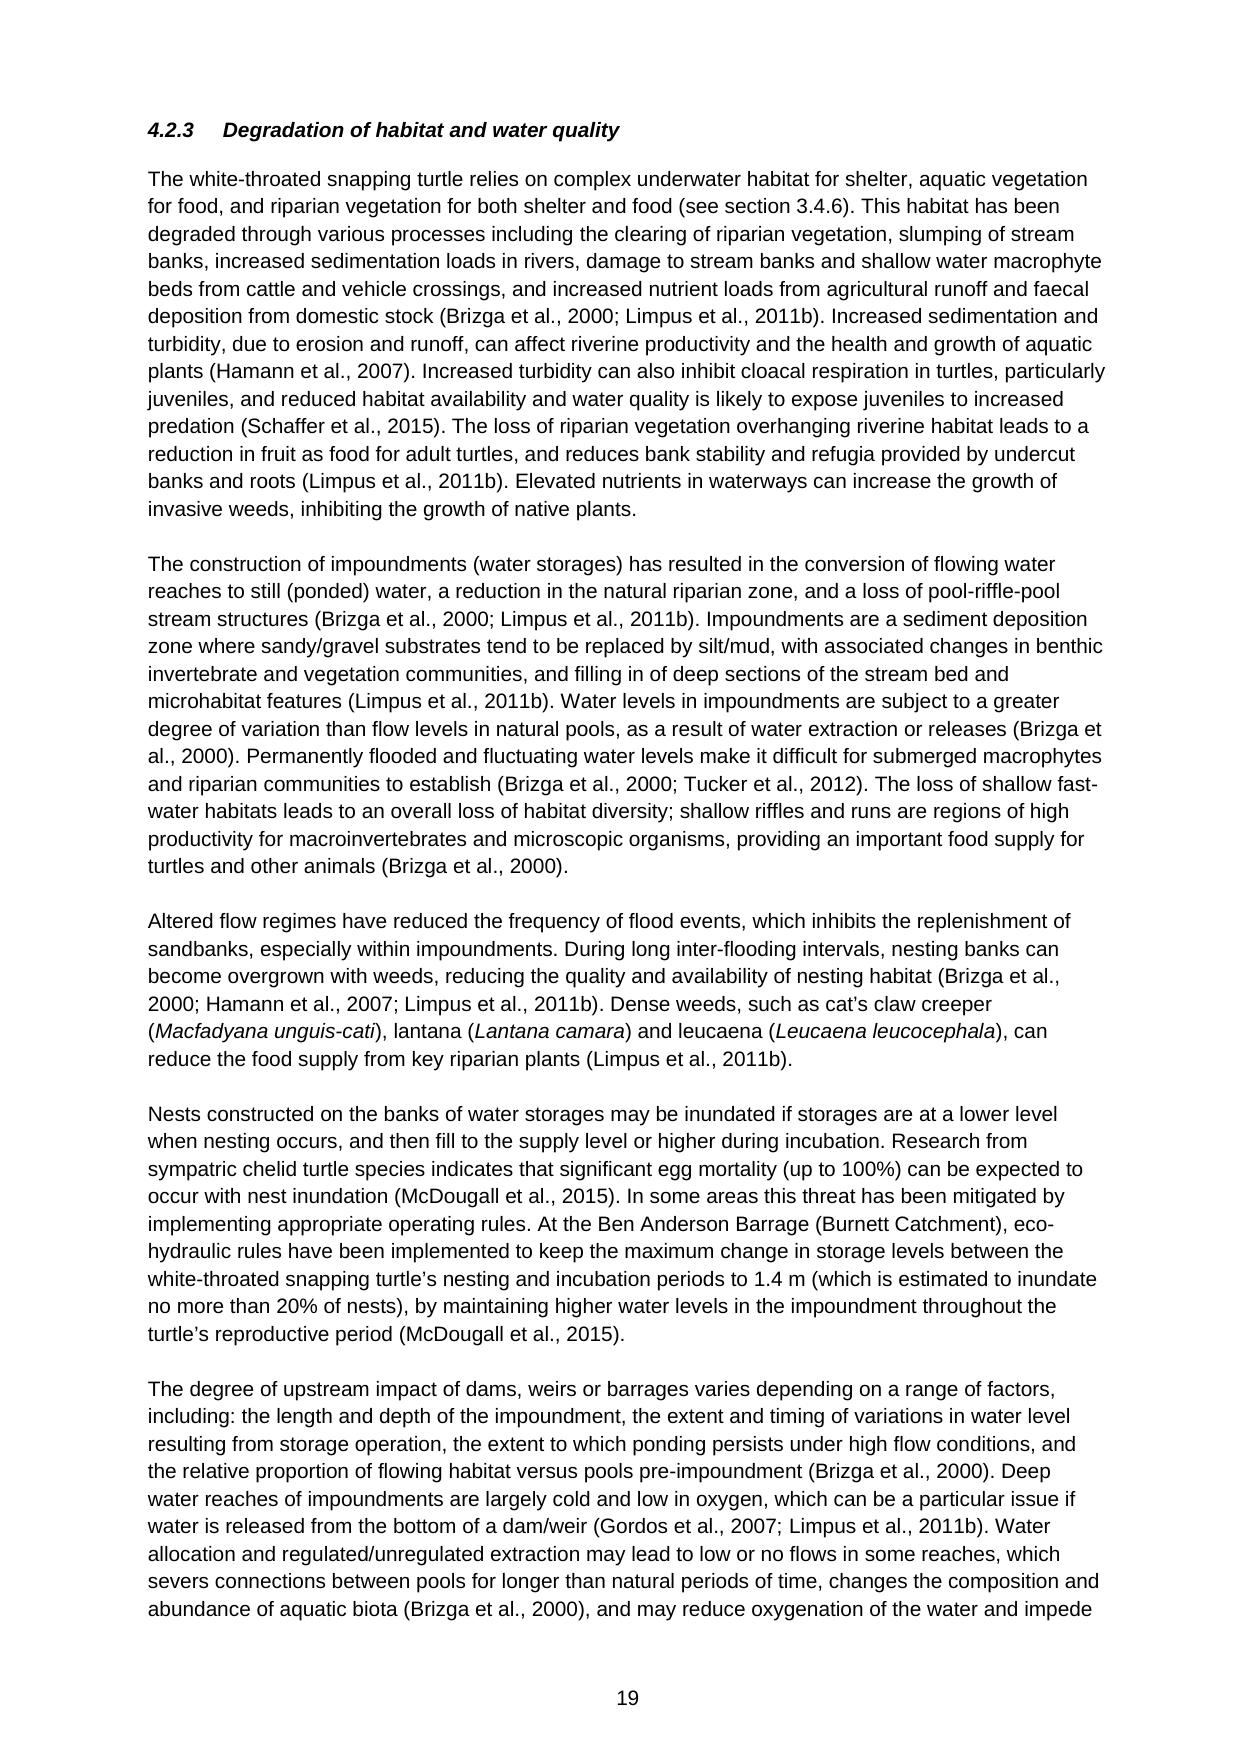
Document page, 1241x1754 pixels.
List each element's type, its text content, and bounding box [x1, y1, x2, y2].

subtitle Degradation of habitat and water quality [148, 118, 1107, 142]
list The white-throated snapping turtle relies on complex underwater habitat for shelter, aquatic vegetation for food, and riparian vegetation for both shelter and food (see section 3.4.6). This habitat has been degraded through various processes including the clearing of riparian vegetation, slumping of stream banks, increased sedimentation loads in rivers, damage to stream banks and shallow water macrophyte beds from cattle and vehicle crossings, and increased nutrient loads from agricultural runoff and faecal deposition from domestic stock (Brizga et al., 2000; Limpus et al., 2011b). Increased sedimentation and turbidity, due to erosion and runoff, can affect riverine productivity and the health and growth of aquatic plants (Hamann et al., 2007). Increased turbidity can also inhibit cloacal respiration in turtles, particularly juveniles, and reduced habitat availability and water quality is likely to expose juveniles to increased predation (Schaffer et al., 2015). The loss of riparian vegetation overhanging riverine habitat leads to a reduction in fruit as food for adult turtles, and reduces bank stability and refugia provided by undercut banks and roots (Limpus et al., 2011b). Elevated nutrients in waterways can increase the growth of invasive weeds, inhibiting the growth of native plants. [148, 166, 1107, 520]
list Altered flow regimes have reduced the frequency of flood events, which inhibits the replenishment of sandbanks, especially within impoundments. During long inter-flooding intervals, nesting banks can become overgrown with weeds, reducing the quality and availability of nesting habitat (Brizga et al., 2000; Hamann et al., 2007; Limpus et al., 2011b). Dense weeds, such as cat’s claw creeper (Macfadyana unguis-cati), lantana (Lantana camara) and leucaena (Leucaena leucocephala), can reduce the food supply from key riparian plants (Limpus et al., 2011b). [148, 909, 1107, 1070]
list The construction of impoundments (water storages) has resulted in the conversion of flowing water reaches to still (ponded) water, a reduction in the natural riparian zone, and a loss of pool-riffle-pool stream structures (Brizga et al., 2000; Limpus et al., 2011b). Impoundments are a sediment deposition zone where sandy/gravel substrates tend to be replaced by silt/mud, with associated changes in benthic invertebrate and vegetation communities, and filling in of deep sections of the stream bed and microhabitat features (Limpus et al., 2011b). Water levels in impoundments are subject to a greater degree of variation than flow levels in natural pools, as a result of water extraction or releases (Brizga et al., 2000). Permanently flooded and fluctuating water levels make it difficult for submerged macrophytes and riparian communities to establish (Brizga et al., 2000; Tucker et al., 2012). The loss of shallow fast-water habitats leads to an overall loss of habitat diversity; shallow riffles and runs are regions of high productivity for macroinvertebrates and microscopic organisms, providing an important food supply for turtles and other animals (Brizga et al., 2000). [148, 551, 1107, 878]
list Nests constructed on the banks of water storages may be inundated if storages are at a lower level when nesting occurs, and then fill to the supply level or higher during incubation. Research from sympatric chelid turtle species indicates that significant egg mortality (up to 100%) can be expected to occur with nest inundation (McDougall et al., 2015). In some areas this threat has been mitigated by implementing appropriate operating rules. At the Ben Anderson Barrage (Burnett Catchment), eco-hydraulic rules have been implemented to keep the maximum change in storage levels between the white-throated snapping turtle’s nesting and incubation periods to 1.4 m (which is estimated to inundate no more than 20% of nests), by maintaining higher water levels in the impoundment throughout the turtle’s reproductive period (McDougall et al., 2015). [148, 1101, 1107, 1345]
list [148, 1376, 1107, 1620]
